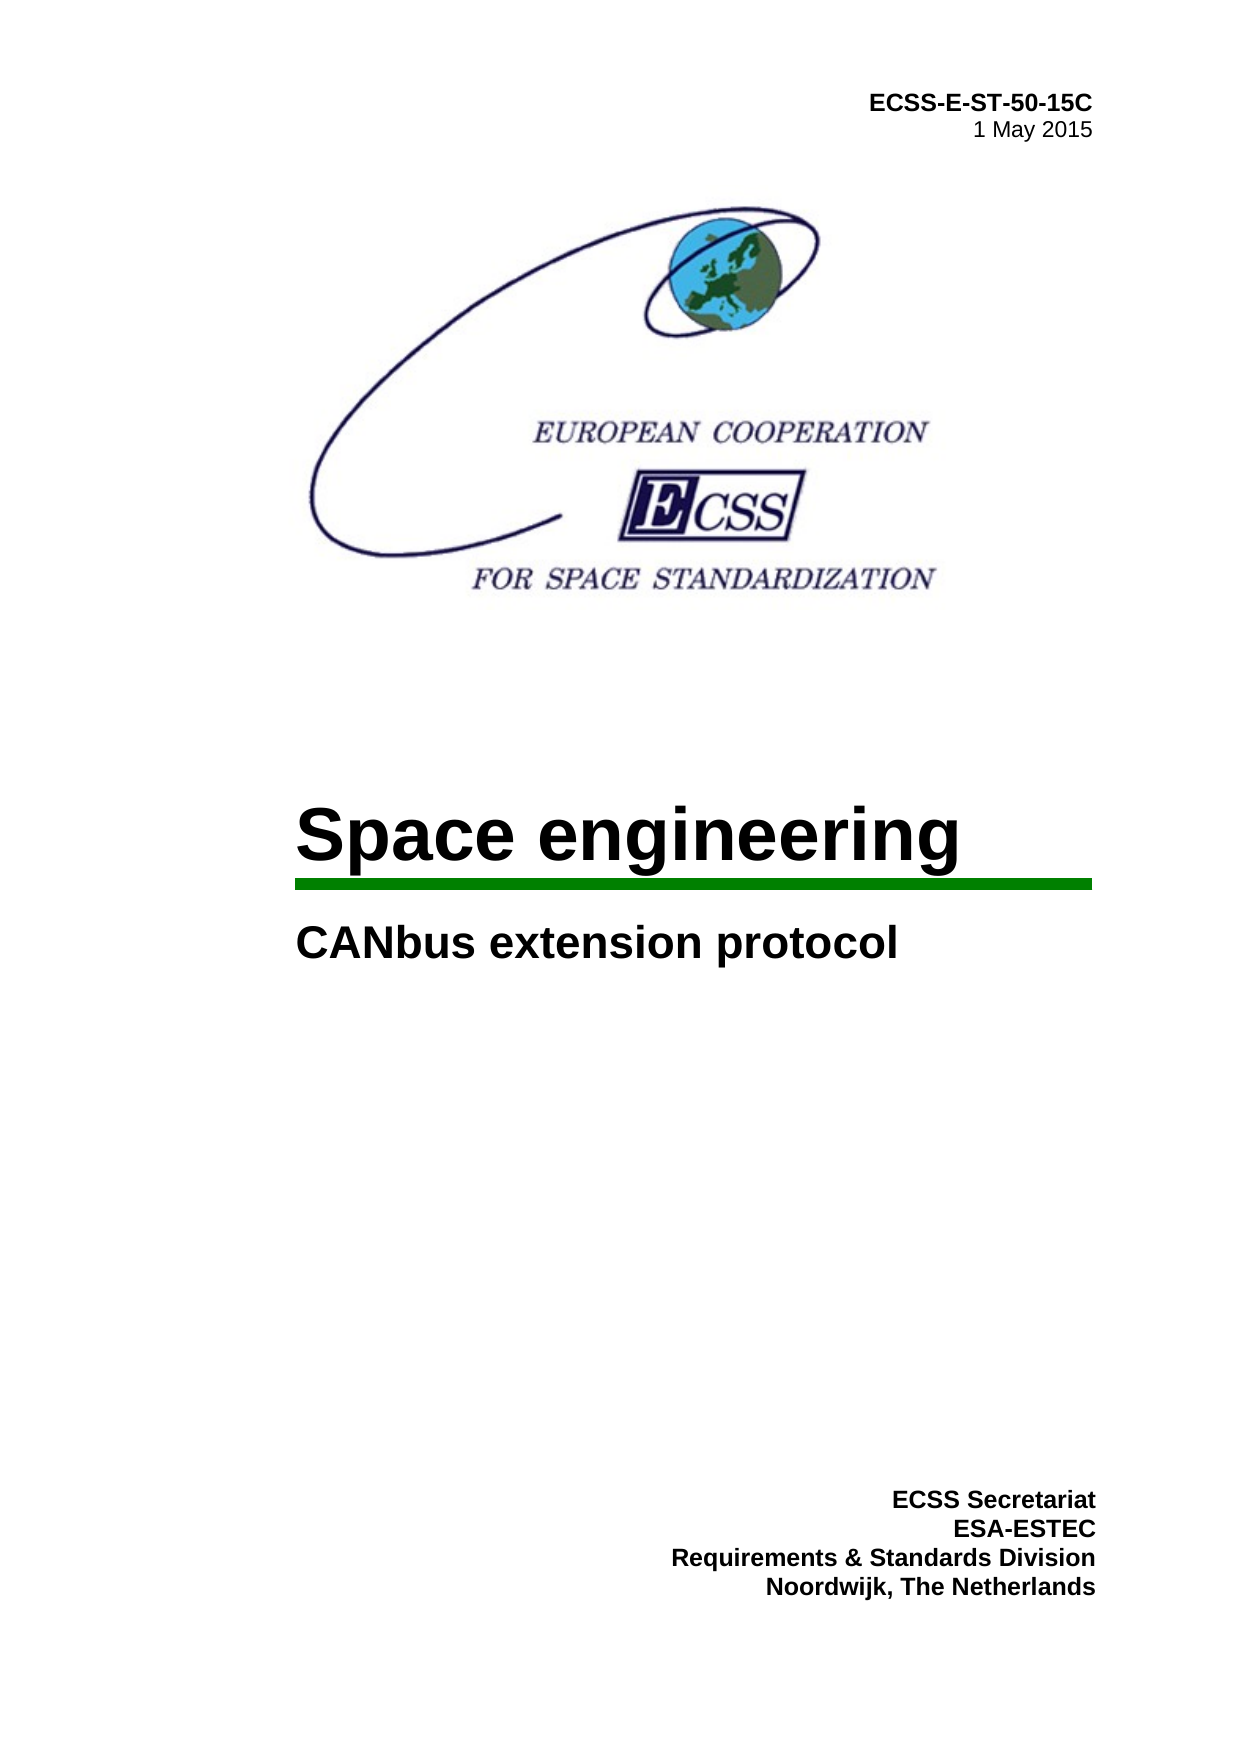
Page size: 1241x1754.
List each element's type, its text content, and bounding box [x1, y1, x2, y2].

title Space engineering [295, 789, 1092, 878]
picture [265, 185, 975, 610]
subtitle CANbus extension protocol [295, 915, 1092, 968]
